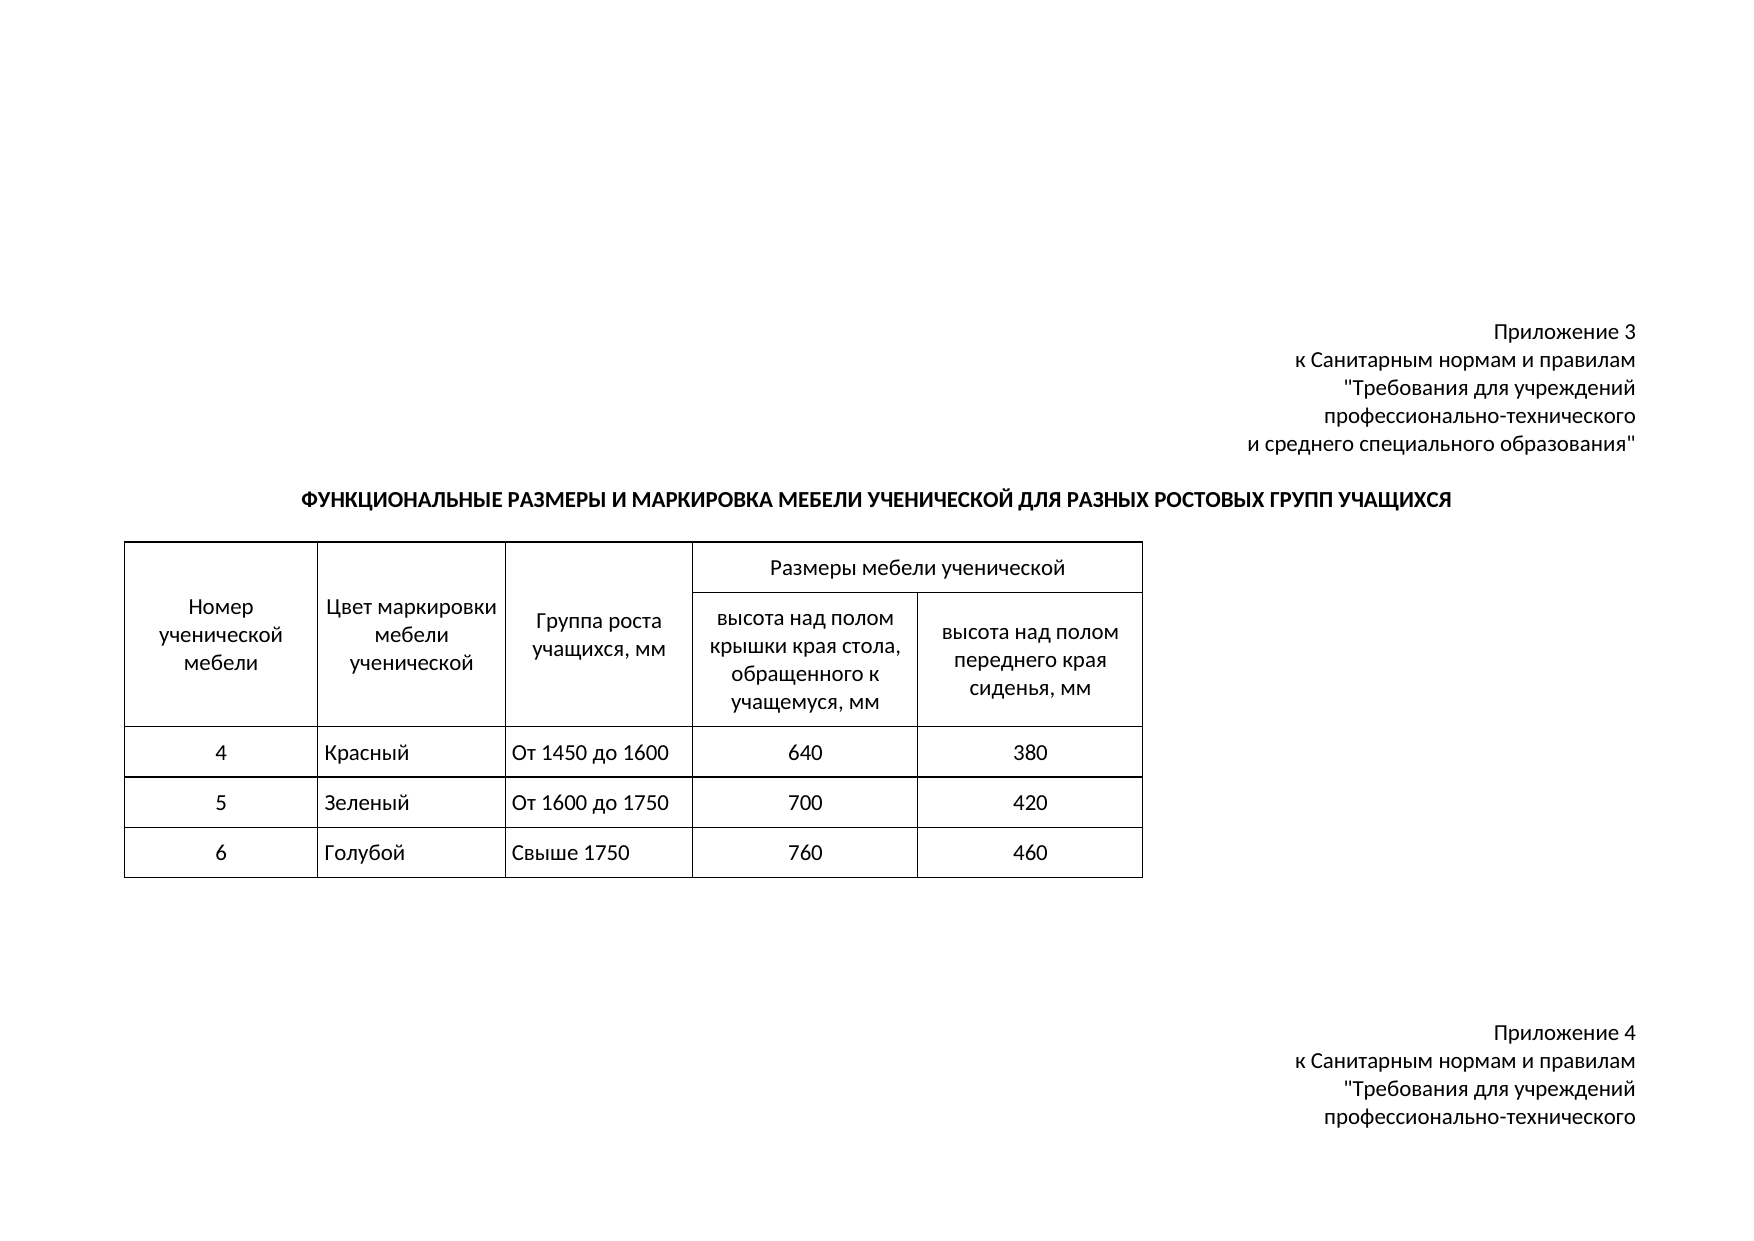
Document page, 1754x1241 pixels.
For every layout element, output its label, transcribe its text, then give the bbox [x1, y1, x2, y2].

text "Требования для учреждений [118, 1074, 1636, 1102]
table_header Номер ученической мебели [125, 543, 317, 726]
text ФУНКЦИОНАЛЬНЫЕ РАЗМЕРЫ И МАРКИРОВКА МЕБЕЛИ УЧЕНИЧЕСКОЙ ДЛЯ РАЗНЫХ РОСТОВЫХ ГРУПП УЧАЩИХСЯ [118, 485, 1636, 513]
table_cell 380 [918, 727, 1142, 776]
table_cell 5 [125, 778, 317, 827]
table_cell Красный [318, 727, 505, 776]
table_cell От 1450 до 1600 [506, 727, 692, 776]
text "Требования для учреждений [118, 373, 1636, 401]
table_cell 760 [693, 828, 917, 877]
table_cell 640 [693, 727, 917, 776]
text к Санитарным нормам и правилам [118, 345, 1636, 373]
table_cell 6 [125, 828, 317, 877]
table_cell Зеленый [318, 778, 505, 827]
table_cell 460 [918, 828, 1142, 877]
table_cell 700 [693, 778, 917, 827]
table_cell 4 [125, 727, 317, 776]
table_cell От 1600 до 1750 [506, 778, 692, 827]
text и среднего специального образования" [118, 429, 1636, 457]
table_cell высота над полом крышки края стола, обращенного к учащемуся, мм [693, 593, 917, 726]
table_header Размеры мебели ученической [693, 543, 1142, 592]
text профессионально-технического [118, 401, 1636, 429]
text Приложение 3 [118, 317, 1636, 345]
text профессионально-технического [118, 1102, 1636, 1130]
table_cell Голубой [318, 828, 505, 877]
table_header Группа роста учащихся, мм [506, 543, 692, 726]
table_cell 420 [918, 778, 1142, 827]
table_cell Свыше 1750 [506, 828, 692, 877]
text Приложение 4 [118, 1018, 1636, 1046]
table_cell высота над полом переднего края сиденья, мм [918, 593, 1142, 726]
table_header Цвет маркировки мебели ученической [318, 543, 505, 726]
text к Санитарным нормам и правилам [118, 1046, 1636, 1074]
